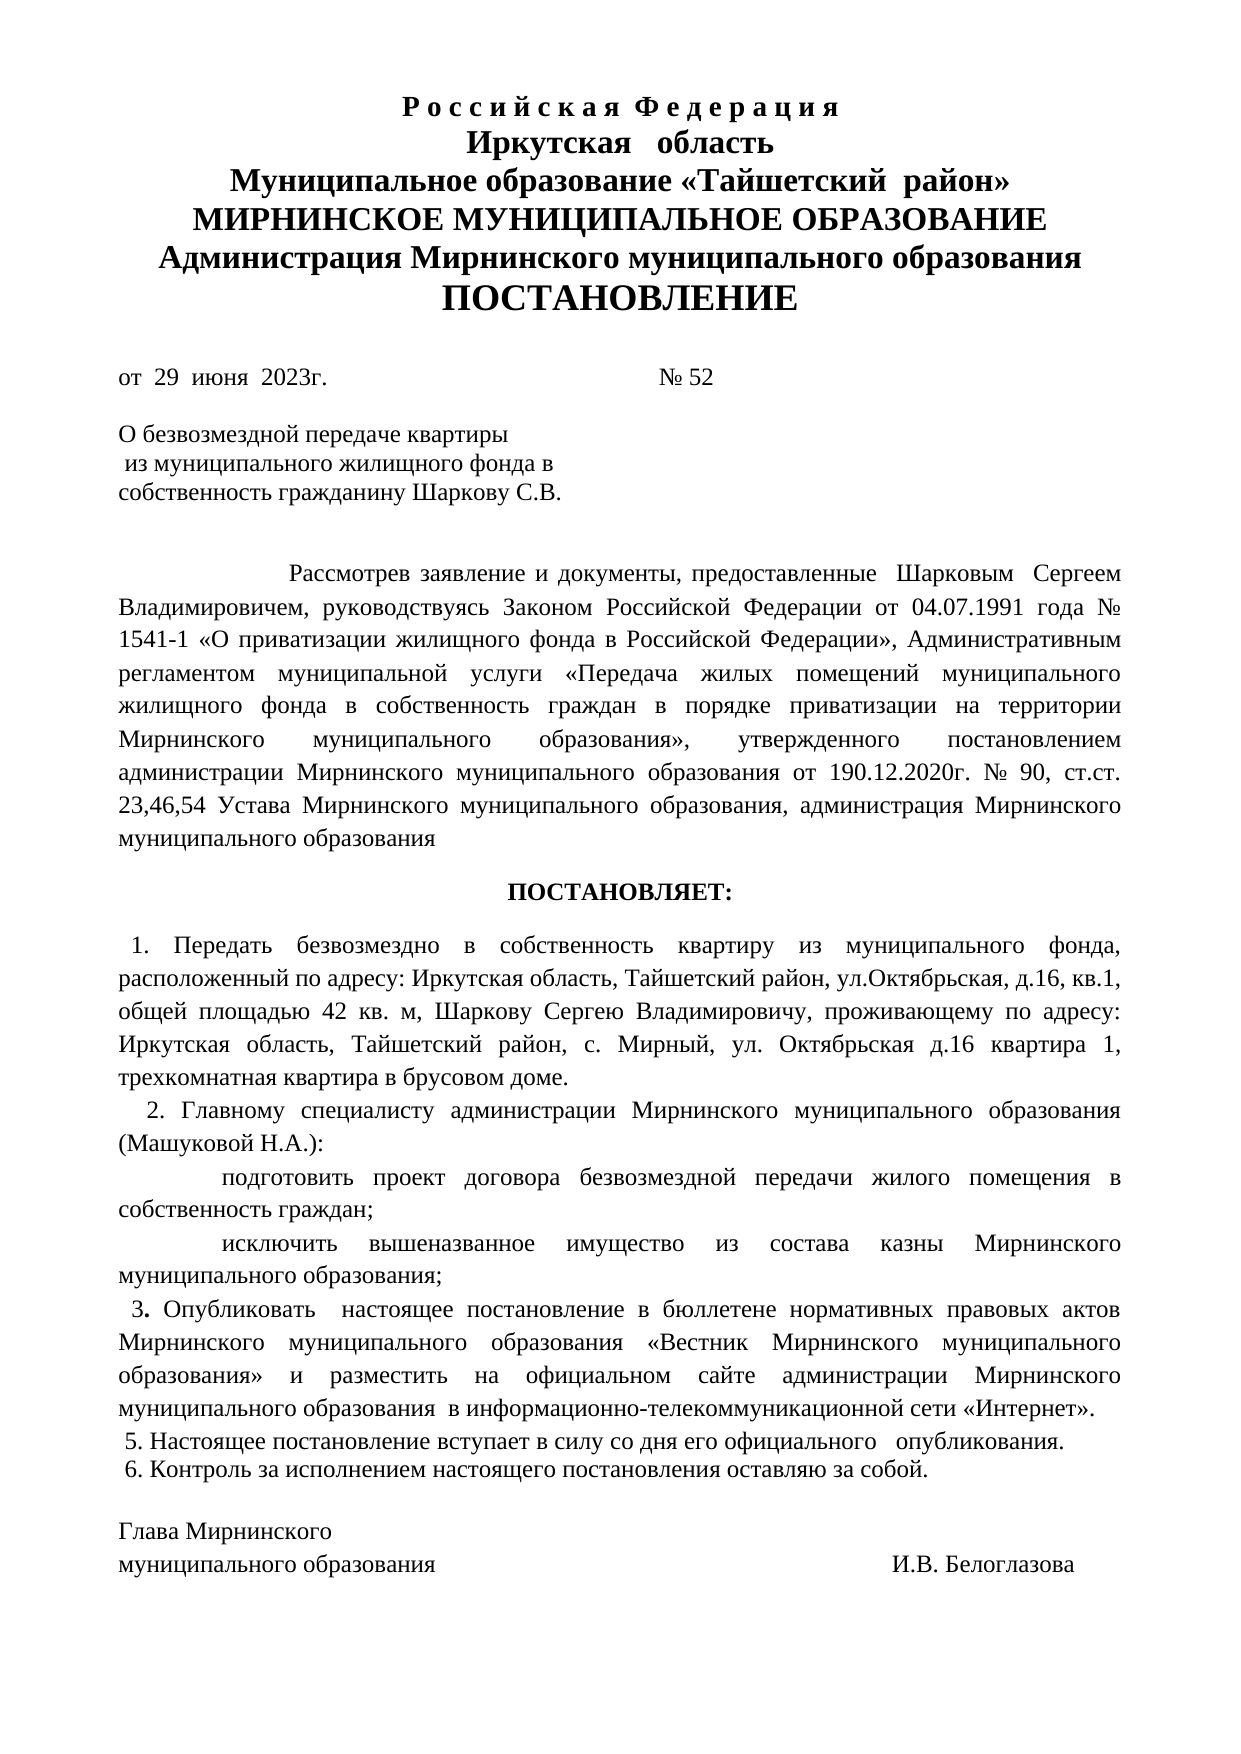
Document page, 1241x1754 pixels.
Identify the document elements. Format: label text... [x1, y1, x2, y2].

list 2. Главному специалисту администрации Мирнинского муниципального образования (Машуковой Н.А.): [118, 1096, 1122, 1157]
text Р о с с и й с к а я Ф е д е р а ц и я [118, 89, 1122, 122]
title О безвозмездной передаче квартиры [118, 419, 1122, 448]
text Рассмотрев заявление и документы, предоставленные Шарковым Сергеем Владимировичем, руководствуясь Законом Российской Федерации от 04.07.1991 года № 1541-1 «О приватизации жилищного фонда в Российской Федерации», Административным регламентом муниципальной услуги «Передача жилых помещений муниципального жилищного фонда в собственность граждан в порядке приватизации на территории Мирнинского муниципального образования», утвержденного постановлением администрации Мирнинского муниципального образования от 190.12.2020г. № 90, ст.ст. 23,46,54 Устава Мирнинского муниципального образования, администрация Мирнинского муниципального образования [118, 558, 1122, 851]
text ПОСТАНОВЛЕНИЕ [118, 276, 1122, 319]
title собственность гражданину Шаркову С.В. [118, 477, 1122, 506]
title от 29 июня 2023г. № 52 [118, 362, 1122, 391]
text 6. Контроль за исполнением настоящего постановления оставляю за собой. [118, 1454, 1122, 1483]
list Глава Мирнинского [118, 1516, 1122, 1545]
list исключить вышеназванное имущество из состава казны Мирнинского муниципального образования; [118, 1228, 1122, 1289]
text Муниципальное образование «Тайшетский район» [118, 161, 1122, 199]
list 1. Передать безвозмездно в собственность квартиру из муниципального фонда, расположенный по адресу: Иркутская область, Тайшетский район, ул.Октябрьская, д.16, кв.1, общей площадью , Шаркову Сергею Владимировичу, проживающему по адресу: Иркутская область, Тайшетский район, с. Мирный, ул. Октябрьская д.16 квартира 1, трехкомнатная квартира в брусовом доме. [118, 930, 1122, 1091]
text Иркутская область [118, 122, 1122, 161]
list муниципального образования И.В. Белоглазова [118, 1549, 1122, 1578]
list 5. Настоящее постановление вступает в силу со дня его официального опубликования. [118, 1426, 1094, 1454]
title из муниципального жилищного фонда в [118, 448, 1122, 477]
list подготовить проект договора безвозмездной передачи жилого помещения в собственность граждан; [118, 1162, 1122, 1223]
text ПОСТАНОВЛЯЕТ: [118, 877, 1122, 905]
list 3. Опубликовать настоящее постановление в бюллетене нормативных правовых актов Мирнинского муниципального образования «Вестник Мирнинского муниципального образования» и разместить на официальном сайте администрации Мирнинского муниципального образования в информационно-телекоммуникационной сети «Интернет». [118, 1294, 1122, 1421]
text Администрация Мирнинского муниципального образования [118, 237, 1122, 276]
text МИРНИНСКОЕ МУНИЦИПАЛЬНОЕ ОБРАЗОВАНИЕ [118, 199, 1122, 237]
